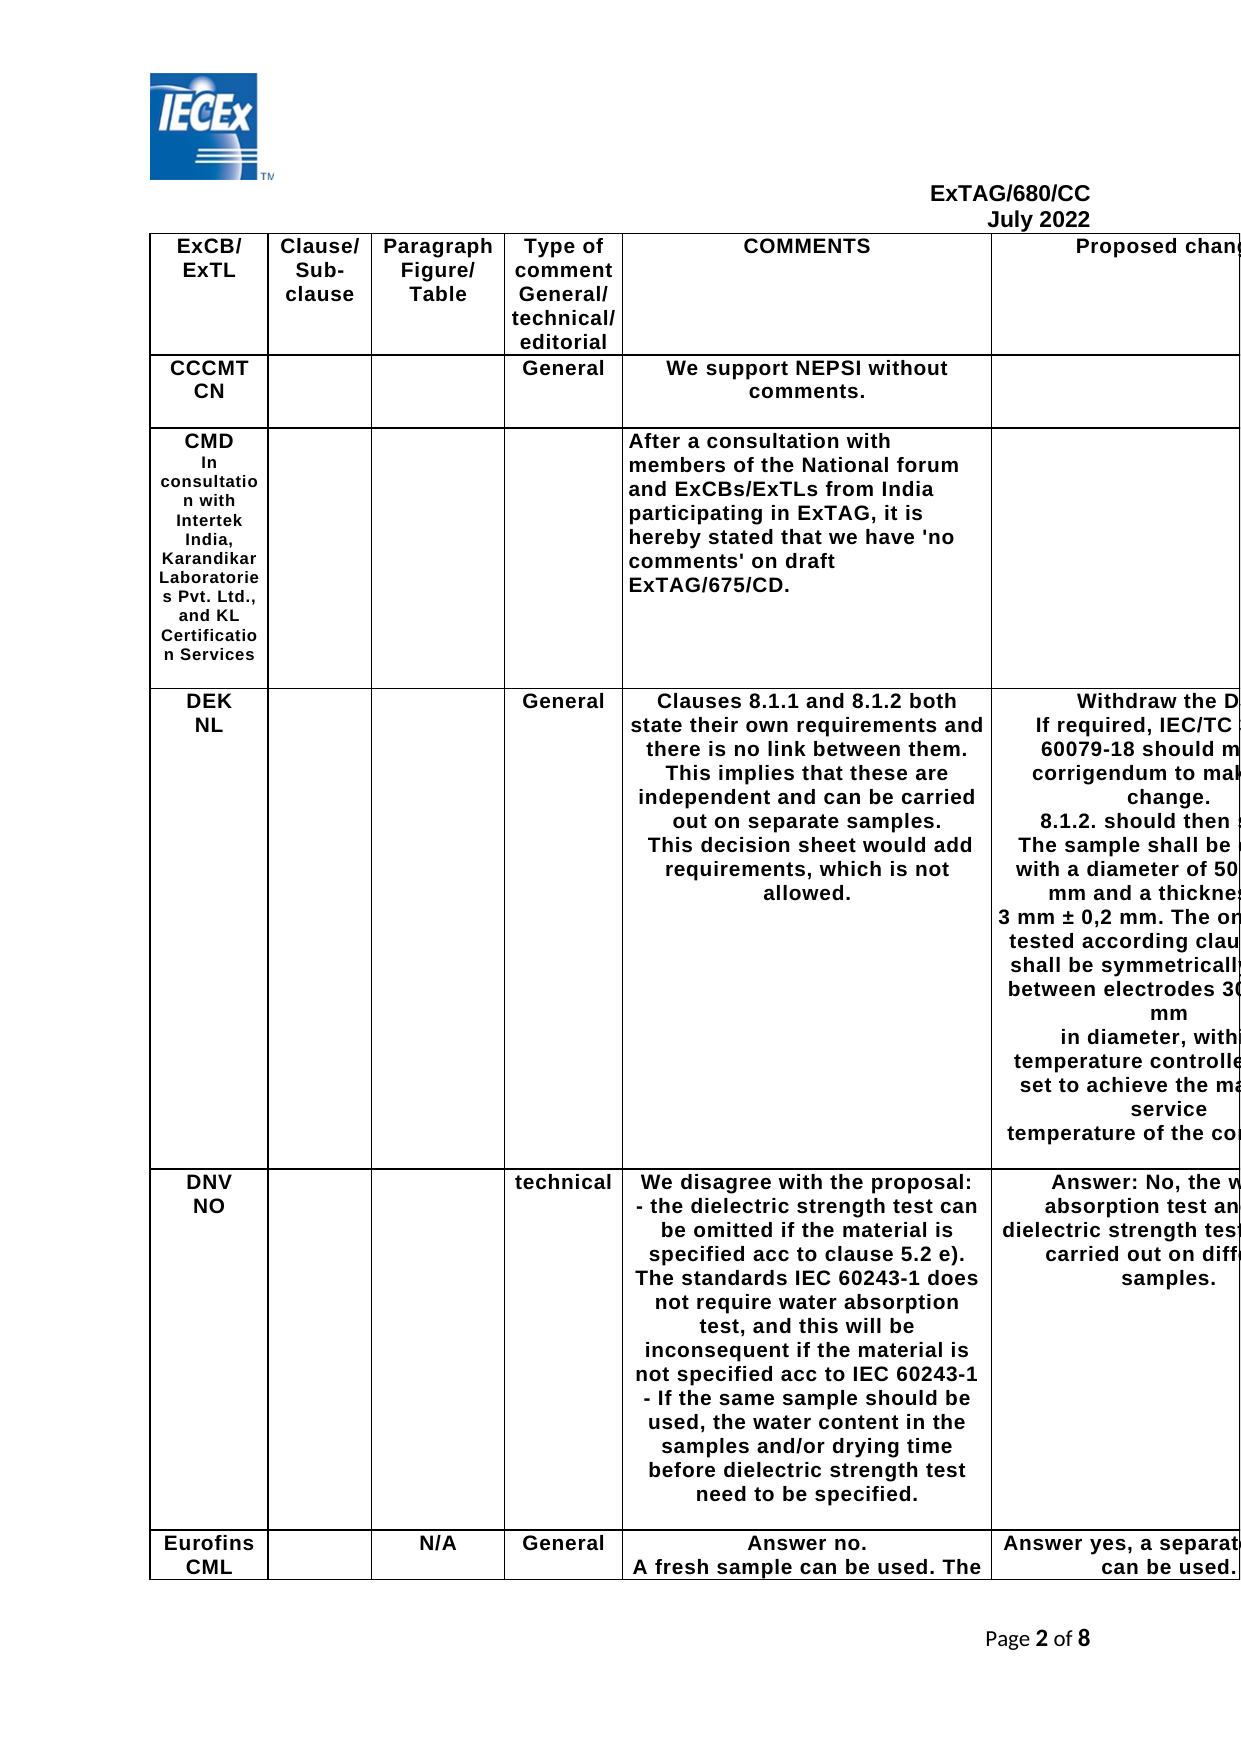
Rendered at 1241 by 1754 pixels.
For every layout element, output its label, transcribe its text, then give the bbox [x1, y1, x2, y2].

table_cell Answer: No, the water absorption test and the dielectric strength test shall be carried out on different samples. [992, 1170, 1239, 1529]
table_cell General [505, 356, 622, 427]
table_header Type of comment General/ technical/ editorial [505, 234, 622, 354]
table_cell CCCMT CN [151, 356, 267, 427]
table_cell General [505, 689, 622, 1168]
table_cell [269, 429, 371, 688]
table_cell [269, 1531, 371, 1579]
table_cell Withdraw the DS. If required, IEC/TC 31 MT 60079-18 should make a corrigendum to make this change. 8.1.2. should then state: The sample shall be circular with a diameter of 50 mm ± 1 mm and a thickness of 3 mm ± 0,2 mm. The one sample tested according clause 8.1.1. shall be symmetrically placed between electrodes 30 mm ± 1 mm in diameter, within a temperature controlled oven, set to achieve the maximum service temperature of the compound. [992, 689, 1239, 1168]
table_cell [269, 1170, 371, 1529]
table_cell We disagree with the proposal: - the dielectric strength test can be omitted if the material is specified acc to clause 5.2 e). The standards IEC 60243-1 does not require water absorption test, and this will be inconsequent if the material is not specified acc to IEC 60243-1 - If the same sample should be used, the water content in the samples and/or drying time before dielectric strength test need to be specified. [623, 1170, 991, 1529]
table_cell [372, 689, 504, 1168]
table_cell DNV NO [151, 1170, 267, 1529]
table_header Clause/ Sub-clause [269, 234, 371, 354]
table_cell Answer yes, a separate sample can be used. [992, 1531, 1239, 1579]
table_cell Eurofins CML GB [151, 1531, 267, 1579]
table_cell [505, 429, 622, 688]
table_cell [269, 689, 371, 1168]
table_cell [372, 1170, 504, 1529]
table_cell Clauses 8.1.1 and 8.1.2 both state their own requirements and there is no link between them. This implies that these are independent and can be carried out on separate samples. This decision sheet would add requirements, which is not allowed. [623, 689, 991, 1168]
table_cell We support NEPSI without comments. [623, 356, 991, 427]
picture [150, 73, 274, 180]
table_cell DEK NL [151, 689, 267, 1168]
table_cell CMD In consultation with Intertek India, Karandikar Laboratories Pvt. Ltd., and KL Certification Services [151, 429, 267, 688]
table_cell After a consultation with members of the National forum and ExCBs/ExTLs from India participating in ExTAG, it is hereby stated that we have 'no comments' on draft ExTAG/675/CD. [623, 429, 991, 688]
table_cell [992, 429, 1239, 688]
table_cell [992, 356, 1239, 427]
table_cell [269, 356, 371, 427]
table_header Proposed change [992, 234, 1239, 354]
table_cell General [505, 1531, 622, 1579]
table_header ExCB/ ExTL [151, 234, 267, 354]
table_cell [372, 356, 504, 427]
table_cell N/A [372, 1531, 504, 1579]
table_header COMMENTS [623, 234, 991, 354]
table_header Paragraph Figure/ Table [372, 234, 504, 354]
table_cell [372, 429, 504, 688]
table_cell technical [505, 1170, 622, 1529]
